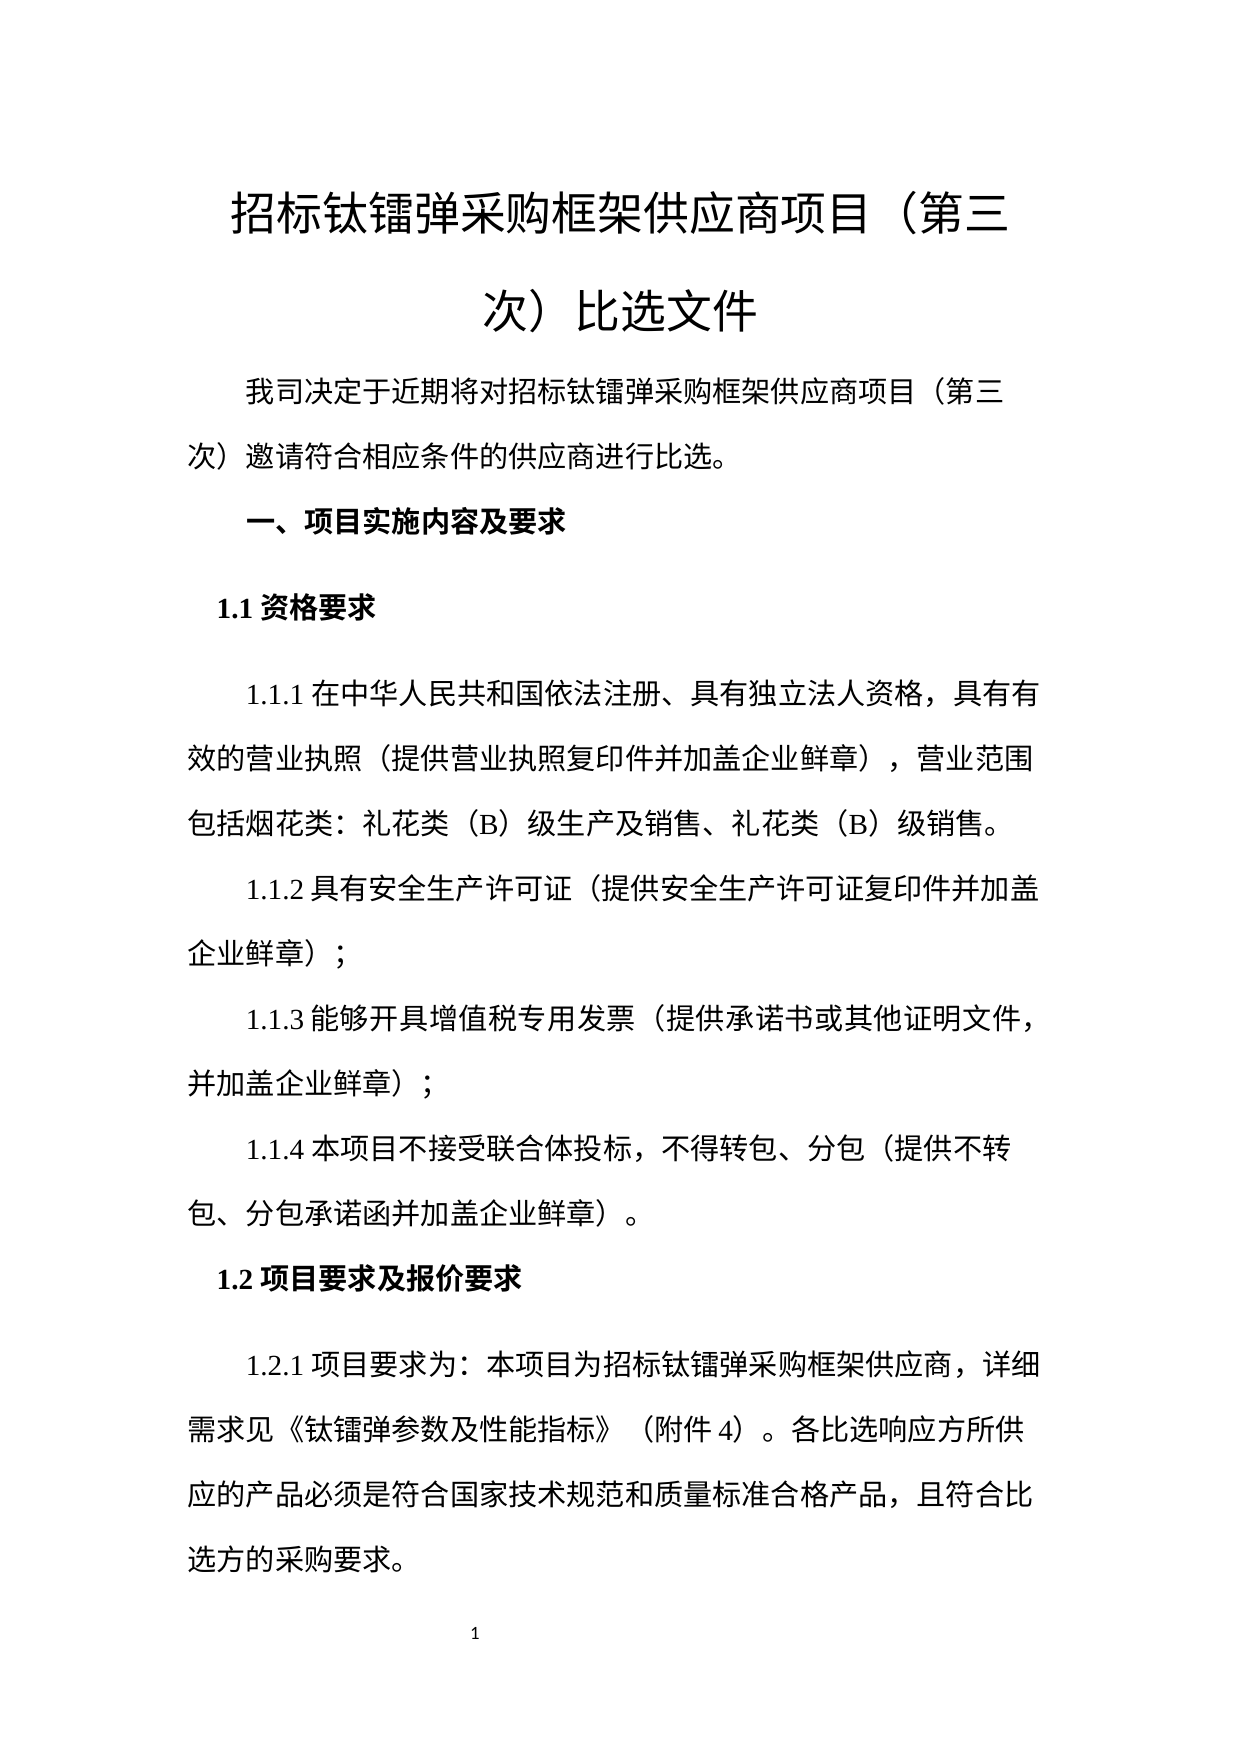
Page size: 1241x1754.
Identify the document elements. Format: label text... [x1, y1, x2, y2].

text 1.2 项目要求及报价要求 [187, 1244, 1053, 1309]
text 1.1 资格要求 [187, 573, 1053, 638]
text 1.1.4 本项目不接受联合体投标，不得转包、分包（提供不转包、分包承诺函并加盖企业鲜章）。 [187, 1114, 1053, 1244]
text 一、项目实施内容及要求 [187, 487, 1053, 552]
text 1.1.3能够开具增值税专用发票（提供承诺书或其他证明文件，并加盖企业鲜章）； [187, 984, 1053, 1114]
text 1.2.1 项目要求为：本项目为招标钛镭弹采购框架供应商，详细需求见《钛镭弹参数及性能指标》（附件4）。各比选响应方所供应的产品必须是符合国家技术规范和质量标准合格产品，且符合比选方的采购要求。 [187, 1330, 1053, 1590]
text 1.1.2具有安全生产许可证（提供安全生产许可证复印件并加盖企业鲜章）； [187, 854, 1053, 984]
text 招标钛镭弹采购框架供应商项目（第三次）比选文件 [187, 162, 1053, 357]
text 1.1.1 在中华人民共和国依法注册、具有独立法人资格，具有有效的营业执照（提供营业执照复印件并加盖企业鲜章），营业范围包括烟花类：礼花类（B）级生产及销售、礼花类（B）级销售。 [187, 659, 1053, 854]
text 我司决定于近期将对招标钛镭弹采购框架供应商项目（第三次）邀请符合相应条件的供应商进行比选。 [187, 357, 1053, 487]
